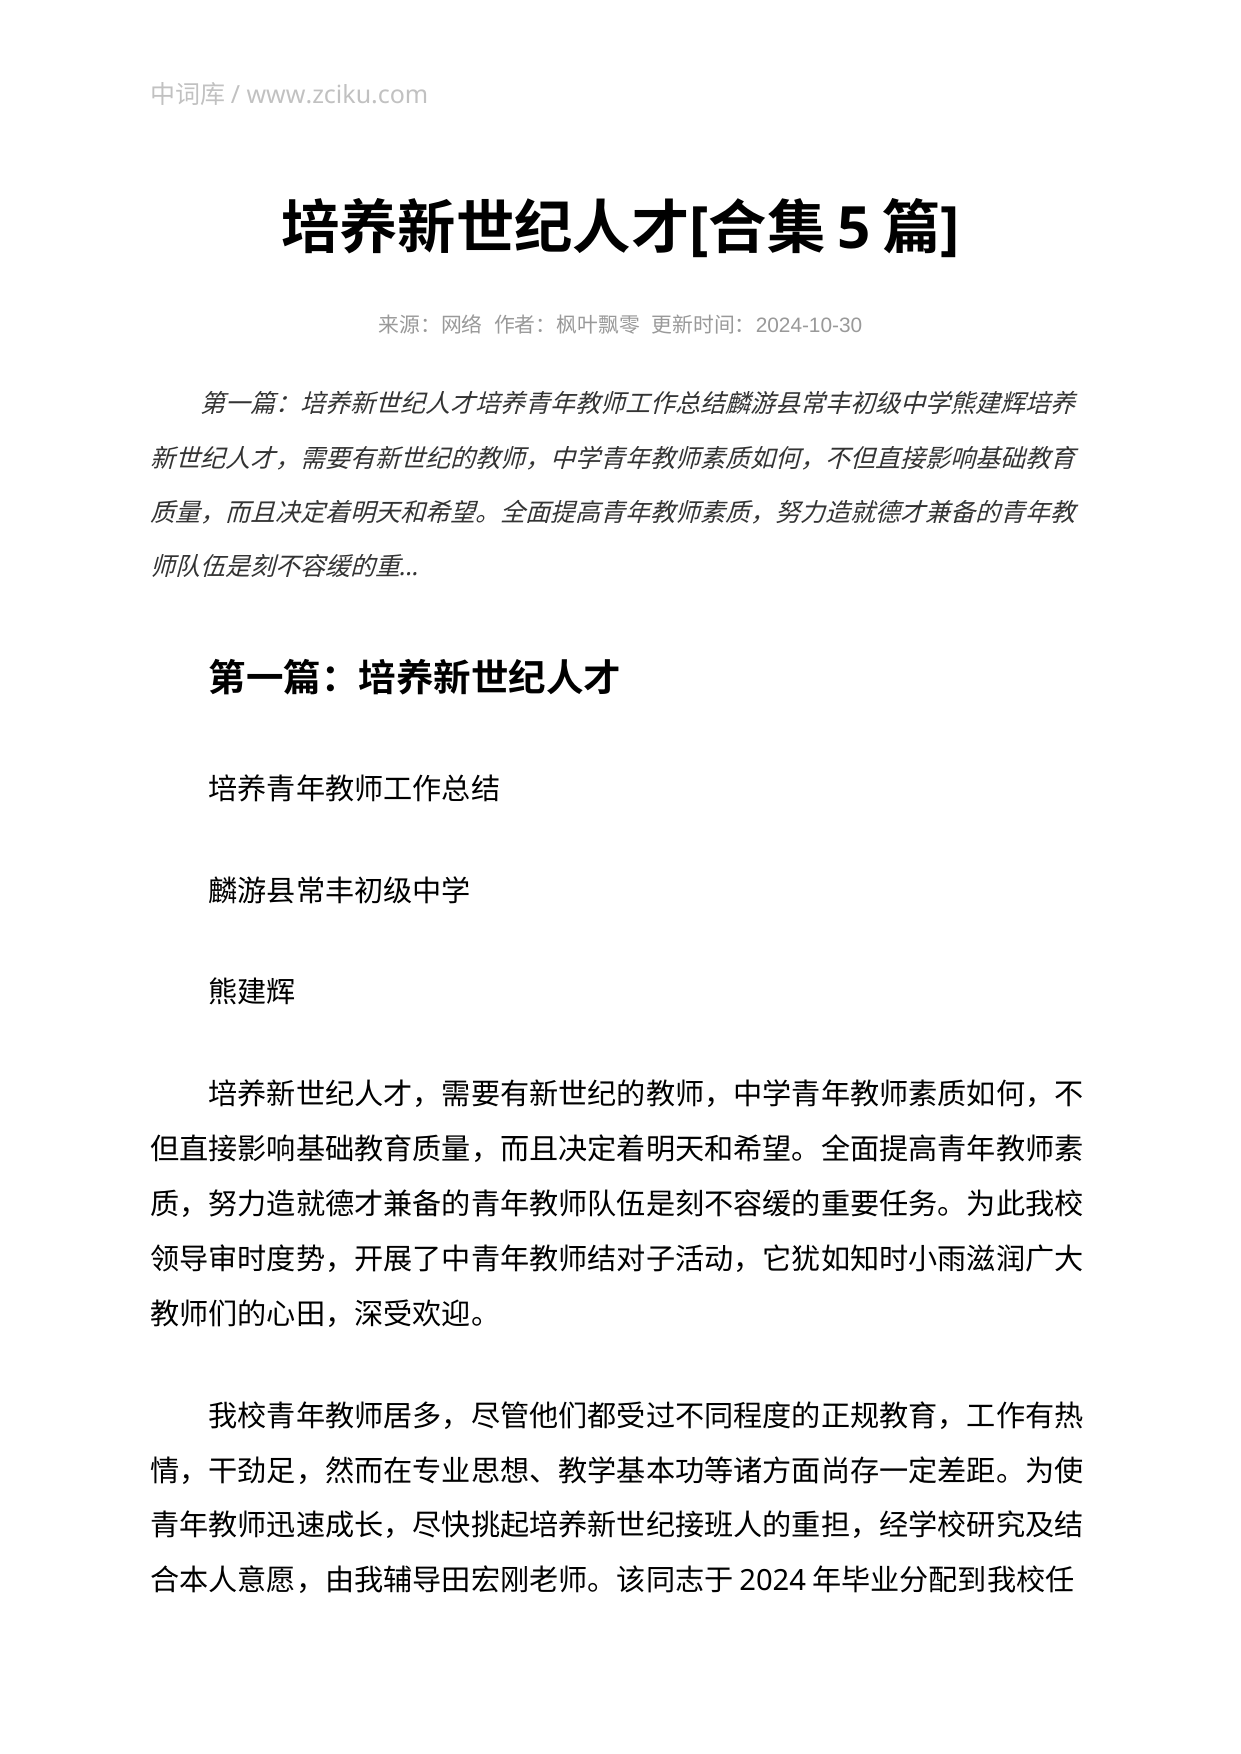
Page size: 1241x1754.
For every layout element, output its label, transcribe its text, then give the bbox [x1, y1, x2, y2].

text 第一篇：培养新世纪人才 [150, 648, 1090, 702]
text 培养新世纪人才，需要有新世纪的教师，中学青年教师素质如何，不但直接影响基础教育质量，而且决定着明天和希望。全面提高青年教师素质，努力造就德才兼备的青年教师队伍是刻不容缓的重要任务。为此我校领导审时度势，开展了中青年教师结对子活动，它犹如知时小雨滋润广大教师们的心田，深受欢迎。 [150, 1071, 1090, 1333]
text 第一篇：培养新世纪人才培养青年教师工作总结麟游县常丰初级中学熊建辉培养新世纪人才，需要有新世纪的教师，中学青年教师素质如何，不但直接影响基础教育质量，而且决定着明天和希望。全面提高青年教师素质，努力造就德才兼备的青年教师队伍是刻不容缓的重... [150, 384, 1090, 583]
text 熊建辉 [150, 969, 1090, 1011]
text 麟游县常丰初级中学 [150, 867, 1090, 909]
subtitle 培养新世纪人才[合集5篇] [150, 181, 1090, 266]
text 来源：网络 作者：枫叶飘零 更新时间：2024-10-30 [150, 313, 1090, 337]
text 培养青年教师工作总结 [150, 766, 1090, 808]
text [150, 1392, 1090, 1599]
